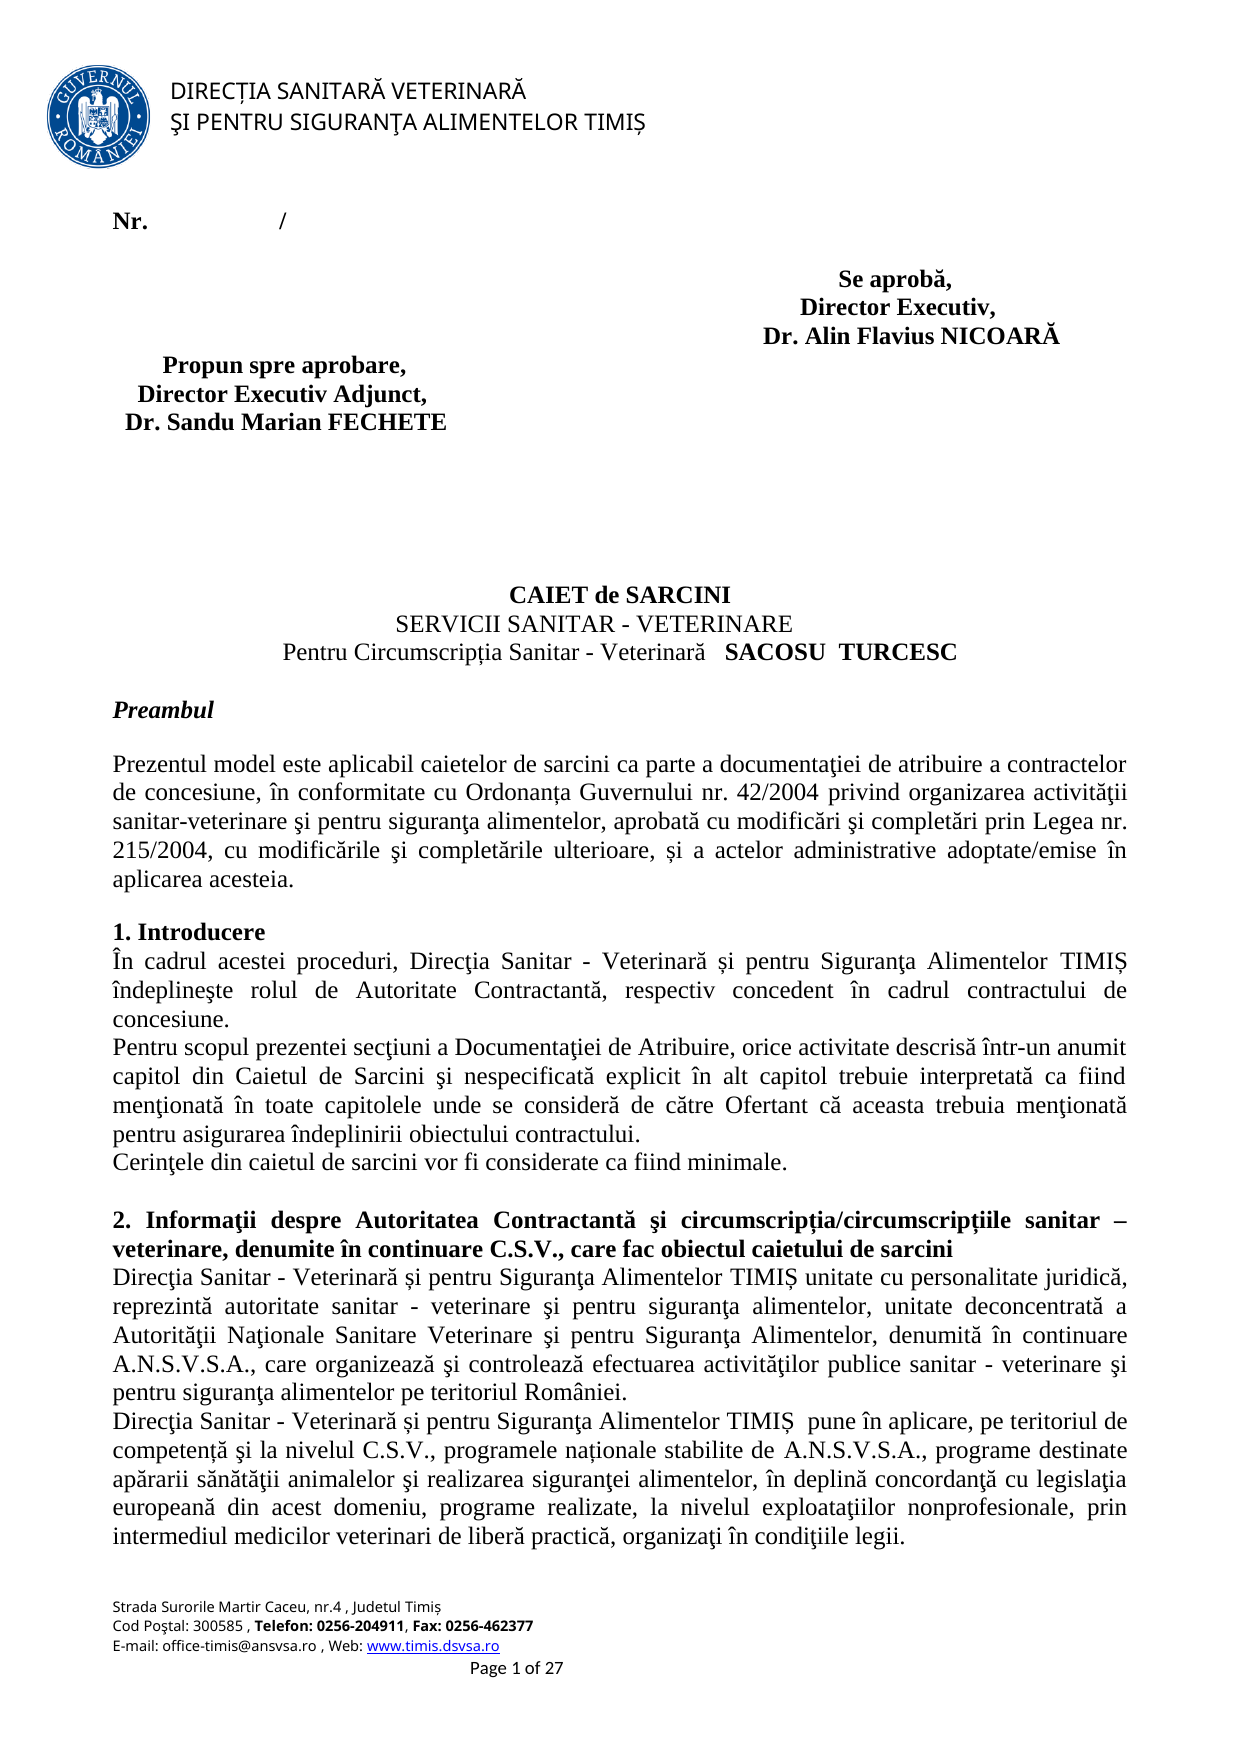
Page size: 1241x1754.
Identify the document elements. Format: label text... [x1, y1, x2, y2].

text Cerinţele din caietul de sarcini vor fi considerate ca fiind minimale. [112, 1147, 1128, 1176]
text Preambul [112, 695, 1128, 724]
text 1. Introducere [112, 917, 1128, 946]
text Director Executiv Adjunct, [112, 379, 1128, 407]
text Director Executiv, [112, 292, 1128, 321]
text Pentru scopul prezentei secţiuni a Documentaţiei de Atribuire, orice activitate descrisă într-un anumit capitol din Caietul de Sarcini şi nespecificată explicit în alt capitol trebuie interpretată ca fiind menţionată în toate capitolele unde se consideră de către Ofertant că aceasta trebuia menţionată pentru asigurarea îndeplinirii obiectului contractului. [112, 1032, 1128, 1147]
text Se aprobă, [112, 264, 1128, 292]
text În cadrul acestei proceduri, Direcţia Sanitar - Veterinară și pentru Siguranţa Alimentelor TIMIȘ îndeplineşte rolul de Autoritate Contractantă, respectiv concedent în cadrul contractului de concesiune. [112, 946, 1128, 1032]
text Direcţia Sanitar - Veterinară și pentru Siguranţa Alimentelor TIMIȘ pune în aplicare, pe teritoriul de competență şi la nivelul C.S.V., programele naționale stabilite de A.N.S.V.S.A., programe destinate apărarii sănătăţii animalelor şi realizarea siguranţei alimentelor, în deplină concordanţă cu legislaţia europeană din acest domeniu, programe realizate, la nivelul exploataţiilor nonprofesionale, prin intermediul medicilor veterinari de liberă practică, organizaţi în condiţiile legii. [112, 1406, 1128, 1550]
subtitle SERVICII SANITAR - VETERINARE [112, 609, 1128, 637]
text Dr. Sandu Marian FECHETE [112, 407, 1128, 436]
text 2. Informaţii despre Autoritatea Contractantă şi circumscripția/circumscripțiile sanitar – veterinare, denumite în continuare C.S.V., care fac obiectul caietului de sarcini [112, 1205, 1128, 1262]
text Direcţia Sanitar - Veterinară și pentru Siguranţa Alimentelor TIMIȘ unitate cu personalitate juridică, reprezintă autoritate sanitar - veterinare şi pentru siguranţa alimentelor, unitate deconcentrată a Autorităţii Naţionale Sanitare Veterinare şi pentru Siguranţa Alimentelor, denumită în continuare A.N.S.V.S.A., care organizează şi controlează efectuarea activităţilor publice sanitar - veterinare şi pentru siguranţa alimentelor pe teritoriul României. [112, 1262, 1128, 1406]
picture [45, 64, 150, 169]
text Prezentul model este aplicabil caietelor de sarcini ca parte a documentaţiei de atribuire a contractelor de concesiune, în conformitate cu Ordonanța Guvernului nr. 42/2004 privind organizarea activităţii sanitar-veterinare şi pentru siguranţa alimentelor, aprobată cu modificări şi completări prin Legea nr. 215/2004, cu modificările şi completările ulterioare, și a actelor administrative adoptate/emise în aplicarea acesteia. [112, 749, 1128, 892]
text Dr. Alin Flavius NICOARĂ [112, 321, 1128, 350]
text Pentru Circumscripția Sanitar - Veterinară SACOSU TURCESC [112, 637, 1128, 666]
text Propun spre aprobare, [112, 350, 1128, 379]
text CAIET de SARCINI [112, 580, 1128, 609]
text Nr. / [112, 206, 1128, 235]
